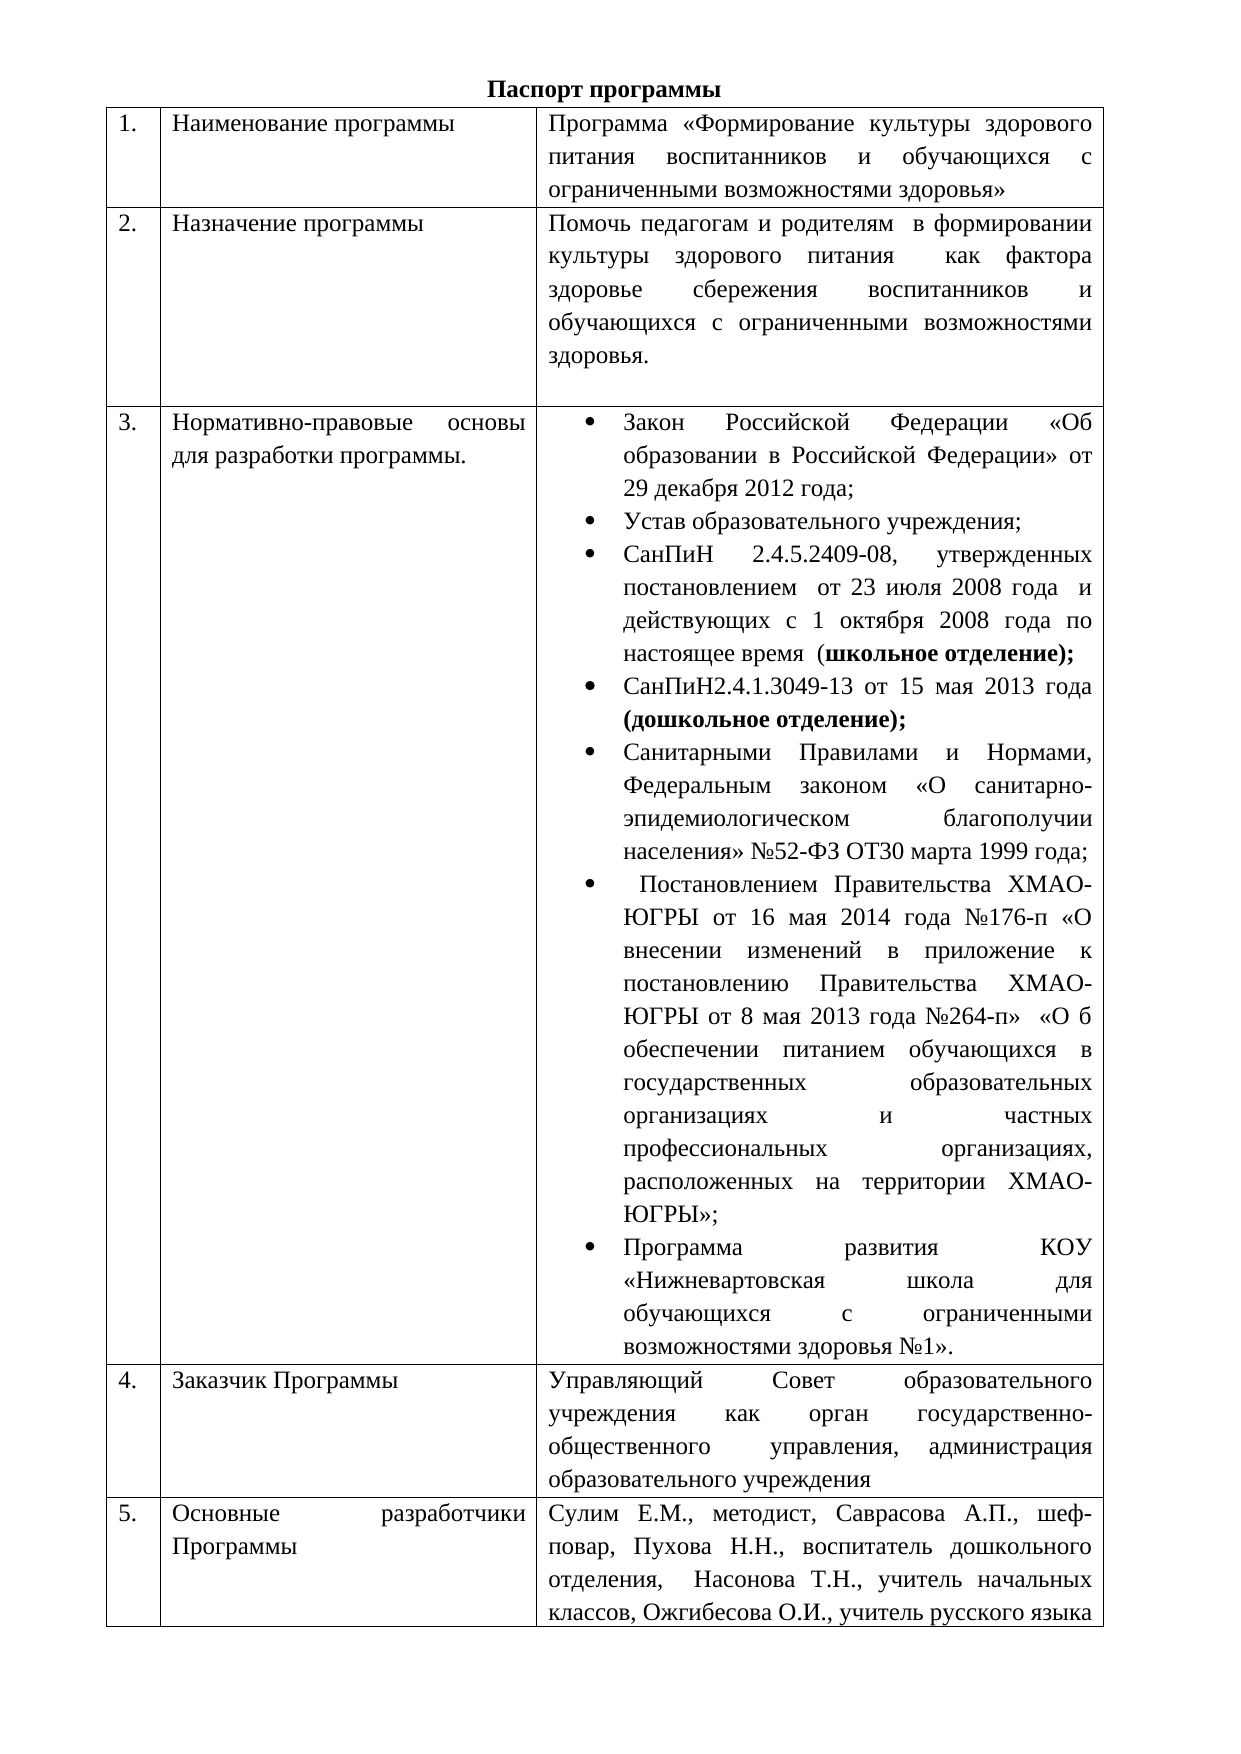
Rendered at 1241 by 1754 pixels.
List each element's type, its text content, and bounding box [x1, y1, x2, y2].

table_header 1. [107, 108, 160, 207]
text Паспорт программы [413, 74, 1152, 103]
table_header Наименование программы [161, 108, 536, 207]
table_cell 3. [107, 407, 160, 1364]
table_cell 2. [107, 208, 160, 406]
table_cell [537, 1498, 1103, 1626]
table_cell Назначение программы [161, 208, 536, 406]
table_cell Управляющий Совет образовательного учреждения как орган государственно-общественного управления, администрация образовательного учреждения [537, 1365, 1103, 1497]
table_cell Заказчик Программы [161, 1365, 536, 1497]
table_cell Нормативно-правовые основы для разработки программы. [161, 407, 536, 1364]
table_cell 4. [107, 1365, 160, 1497]
table_header Программа «Формирование культуры здорового питания воспитанников и обучающихся с ограниченными возможностями здоровья» [537, 108, 1103, 207]
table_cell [161, 1498, 536, 1626]
table_cell 5. [107, 1498, 160, 1626]
table_cell Помочь педагогам и родителям в формировании культуры здорового питания как фактора здоровье сбережения воспитанников и обучающихся с ограниченными возможностями здоровья. [537, 208, 1103, 406]
table_cell Закон Российской Федерации «Об образовании в Российской Федерации» от 29 декабря 2012 года; Устав образовательного учреждения; СанПиН 2.4.5.2409-08, утвержденных постановлением от 23 июля 2008 года и действующих с 1 октября 2008 года по настоящее время (школьное отделение); СанПиН2.4.1.3049-13 от 15 мая 2013 года (дошкольное отделение); Санитарными Правилами и Нормами, Федеральным законом «О санитарно-эпидемиологическом благополучии населения» №52-ФЗ ОТ30 марта 1999 года; Постановлением Правительства ХМАО-ЮГРЫ от 16 мая 2014 года №176-п «О внесении изменений в приложение к постановлению Правительства ХМАО-ЮГРЫ от 8 мая 2013 года №264-п» «О б обеспечении питанием обучающихся в государственных образовательных организациях и частных профессиональных организациях, расположенных на территории ХМАО-ЮГРЫ»; Программа развития КОУ «Нижневартовская школа для обучающихся с ограниченными возможностями здоровья №1». [537, 407, 1103, 1364]
